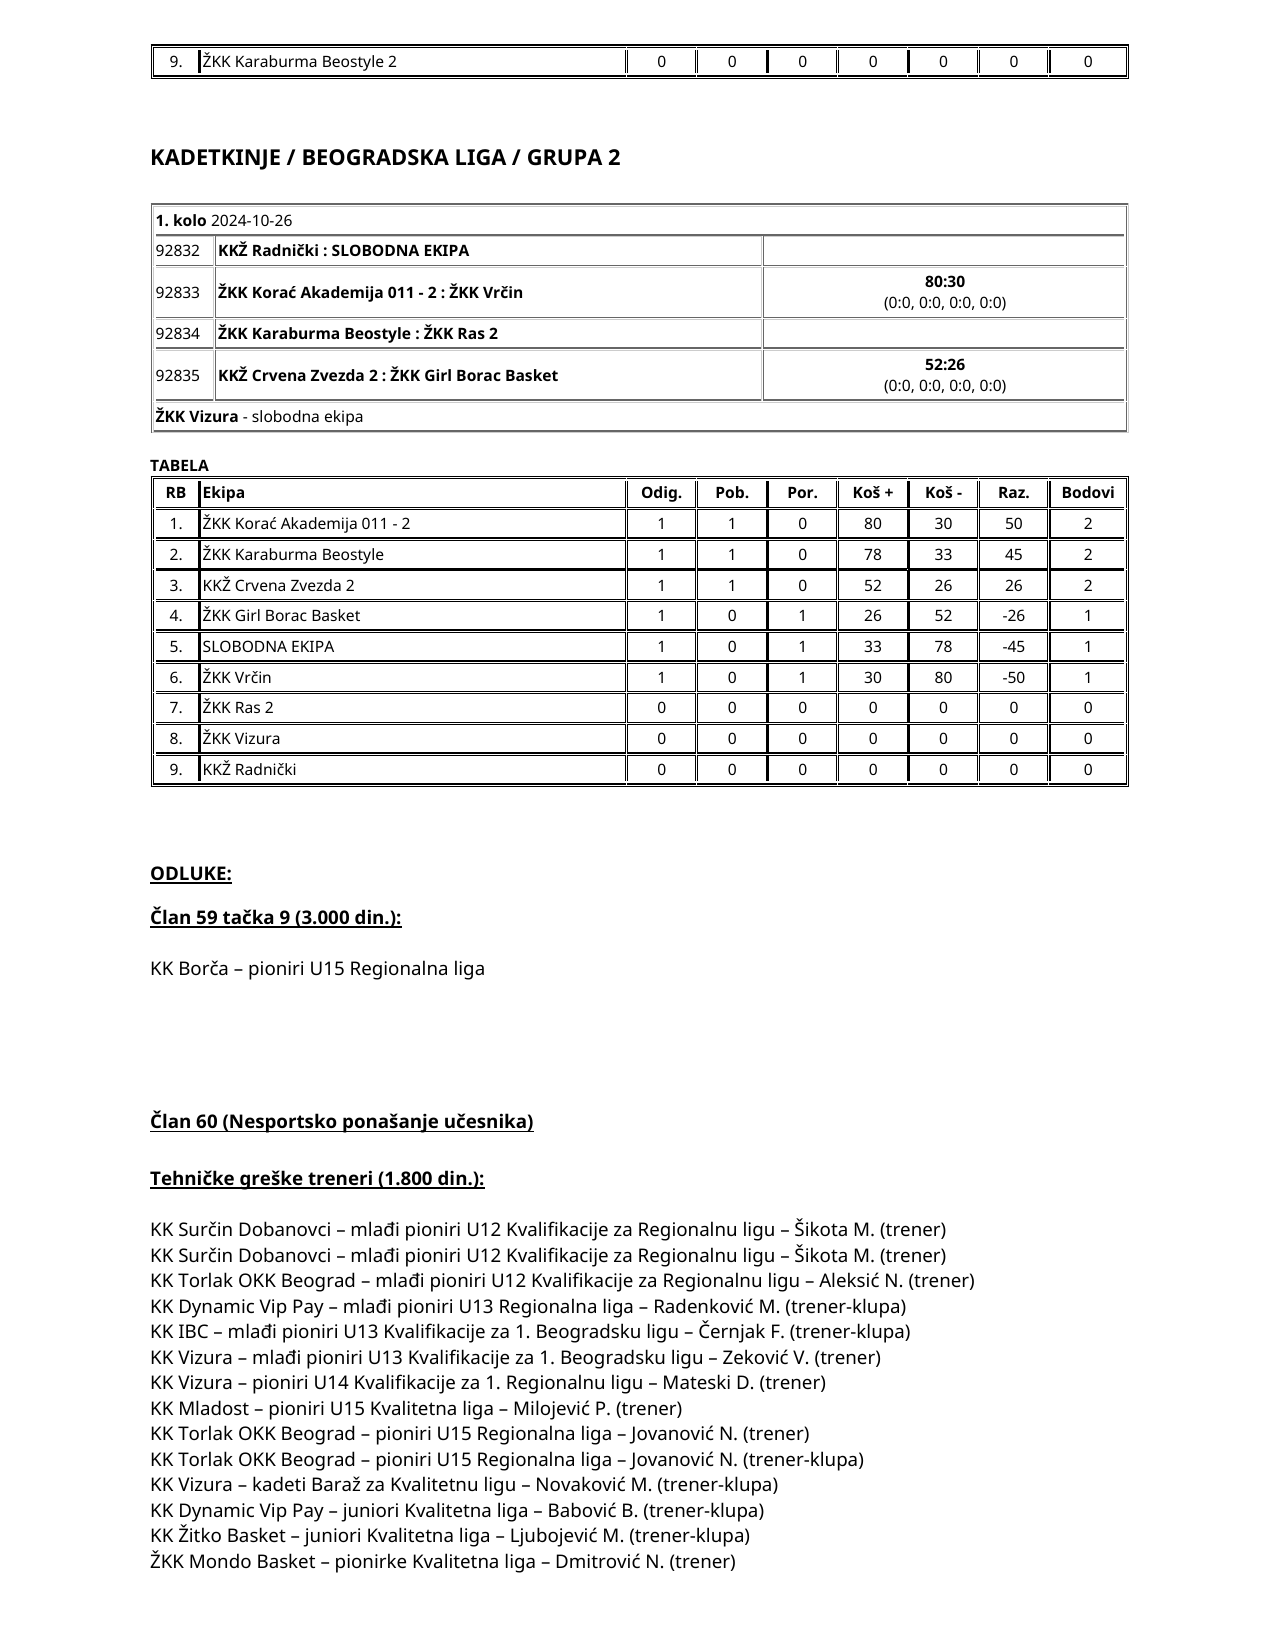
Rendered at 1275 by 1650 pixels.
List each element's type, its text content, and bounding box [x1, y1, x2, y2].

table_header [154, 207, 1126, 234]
text KK Torlak OKK Beograd – pioniri U15 Regionalna liga – Jovanović N. (trener-klupa) [150, 1446, 1125, 1472]
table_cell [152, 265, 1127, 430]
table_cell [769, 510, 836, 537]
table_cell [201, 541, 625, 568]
text Tehničke greške treneri (1.800 din.): [150, 1166, 1125, 1191]
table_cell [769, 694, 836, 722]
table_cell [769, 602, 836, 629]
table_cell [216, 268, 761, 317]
text KK IBC – mlađi pioniri U13 Kvalifikacije za 1. Beogradsku ligu – Černjak F. (trener-klupa) [150, 1319, 1125, 1344]
text KK Borča – pioniri U15 Regionalna liga [150, 956, 1125, 981]
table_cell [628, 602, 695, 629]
text ŽKK Mondo Basket – pionirke Kvalitetna liga – Dmitrović N. (trener) [150, 1548, 1125, 1574]
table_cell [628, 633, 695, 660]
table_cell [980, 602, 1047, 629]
text KK Vizura – kadeti Baraž za Kvalitetnu ligu – Novaković M. (trener-klupa) [150, 1472, 1125, 1497]
text TABELA [150, 433, 1125, 476]
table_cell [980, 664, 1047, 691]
text KK Dynamic Vip Pay – juniori Kvalitetna liga – Babović B. (trener-klupa) [150, 1497, 1125, 1523]
text Član 60 (Nesportsko ponašanje učesnika) [150, 1109, 1125, 1166]
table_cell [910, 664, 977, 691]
text KK Surčin Dobanovci – mlađi pioniri U12 Kvalifikacije za Regionalnu ligu – Šikota M. (trener) [150, 1217, 1125, 1242]
text KK Vizura – pioniri U14 Kvalifikacije za 1. Regionalnu ligu – Mateski D. (trener) [150, 1370, 1125, 1395]
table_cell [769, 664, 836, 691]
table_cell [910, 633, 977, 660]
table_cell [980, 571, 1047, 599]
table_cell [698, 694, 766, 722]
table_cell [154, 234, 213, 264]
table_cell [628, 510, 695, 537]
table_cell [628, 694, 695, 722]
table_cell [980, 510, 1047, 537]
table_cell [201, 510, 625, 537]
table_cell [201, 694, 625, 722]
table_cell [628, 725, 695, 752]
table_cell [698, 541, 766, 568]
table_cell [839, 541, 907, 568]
text Član 59 tačka 9 (3.000 din.): [150, 904, 1125, 930]
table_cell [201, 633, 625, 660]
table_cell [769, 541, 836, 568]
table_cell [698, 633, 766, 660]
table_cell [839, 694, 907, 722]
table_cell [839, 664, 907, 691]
text KK Vizura – mlađi pioniri U13 Kvalifikacije za 1. Beogradsku ligu – Zeković V. (trener) [150, 1344, 1125, 1370]
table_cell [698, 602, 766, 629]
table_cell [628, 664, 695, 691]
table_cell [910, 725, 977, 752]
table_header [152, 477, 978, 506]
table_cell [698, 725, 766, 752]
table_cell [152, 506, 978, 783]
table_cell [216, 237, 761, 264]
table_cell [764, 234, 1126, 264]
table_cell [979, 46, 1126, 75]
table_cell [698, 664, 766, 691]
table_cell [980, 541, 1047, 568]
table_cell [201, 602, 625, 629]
text KK Dynamic Vip Pay – mlađi pioniri U13 Regionalna liga – Radenković M. (trener-klupa) [150, 1293, 1125, 1319]
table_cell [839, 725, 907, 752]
text KADETKINJE / BEOGRADSKA LIGA / GRUPA 2 [150, 79, 1125, 203]
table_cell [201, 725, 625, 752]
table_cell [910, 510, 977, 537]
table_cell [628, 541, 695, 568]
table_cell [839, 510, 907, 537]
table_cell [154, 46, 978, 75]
text KK Mladost – pioniri U15 Kvalitetna liga – Milojević P. (trener) [150, 1395, 1125, 1421]
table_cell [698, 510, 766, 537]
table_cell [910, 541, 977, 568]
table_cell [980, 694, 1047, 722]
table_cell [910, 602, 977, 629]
text KK Surčin Dobanovci – mlađi pioniri U12 Kvalifikacije za Regionalnu ligu – Šikota M. (trener) [150, 1242, 1125, 1268]
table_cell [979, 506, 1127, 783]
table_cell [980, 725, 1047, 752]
text KK Torlak OKK Beograd – mlađi pioniri U12 Kvalifikacije za Regionalnu ligu – Aleksić N. (trener) [150, 1268, 1125, 1293]
text KK Žitko Basket – juniori Kvalitetna liga – Ljubojević M. (trener-klupa) [150, 1523, 1125, 1548]
text KK Torlak OKK Beograd – pioniri U15 Regionalna liga – Jovanović N. (trener) [150, 1421, 1125, 1446]
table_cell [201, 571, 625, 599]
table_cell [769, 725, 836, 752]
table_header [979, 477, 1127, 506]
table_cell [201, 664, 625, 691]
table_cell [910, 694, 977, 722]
text ODLUKE: [150, 860, 1125, 886]
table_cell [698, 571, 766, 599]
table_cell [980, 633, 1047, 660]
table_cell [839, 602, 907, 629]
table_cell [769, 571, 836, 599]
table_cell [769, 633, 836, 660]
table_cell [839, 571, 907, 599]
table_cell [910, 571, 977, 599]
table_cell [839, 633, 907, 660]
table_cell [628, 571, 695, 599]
